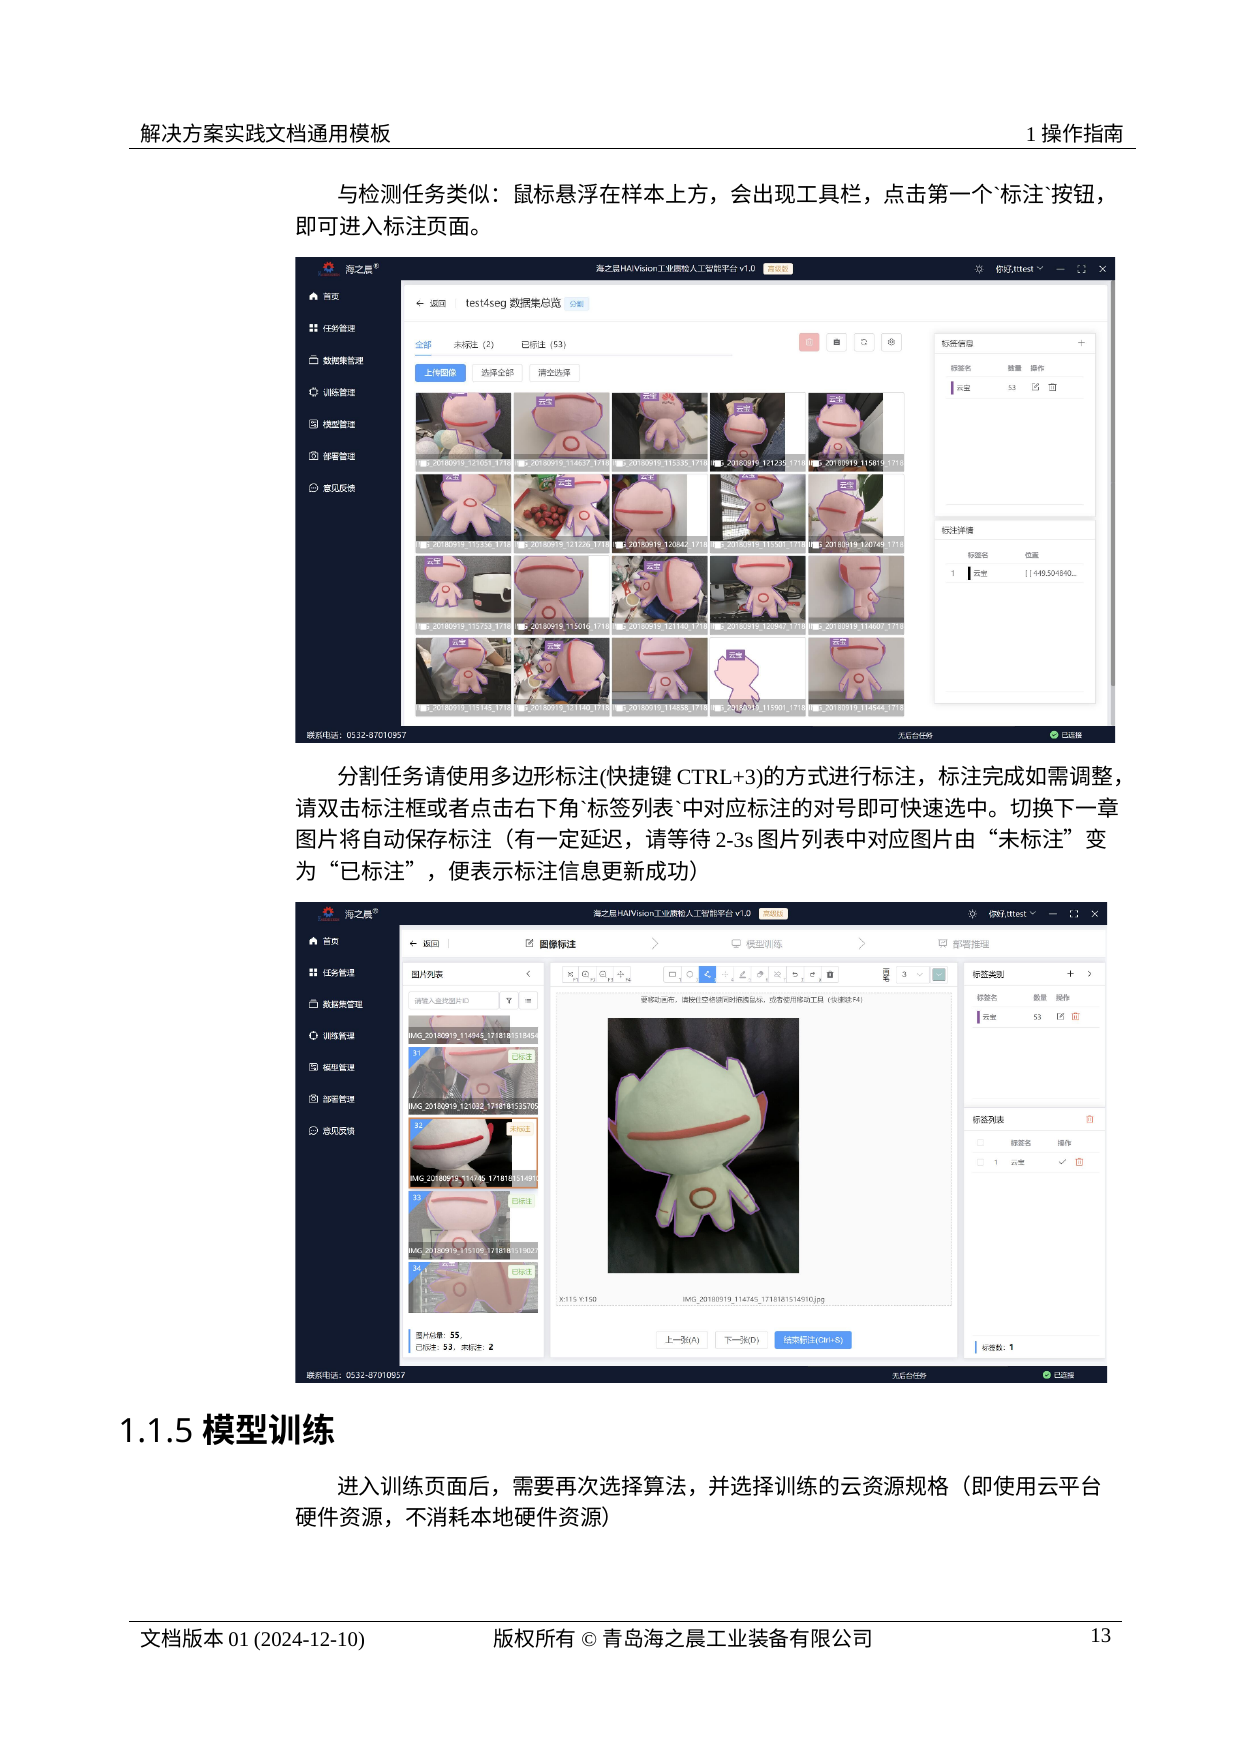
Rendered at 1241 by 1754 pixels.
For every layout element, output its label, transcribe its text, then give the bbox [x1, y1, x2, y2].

text 进入训练页面后，需要再次选择算法，并选择训练的云资源规格（即使用云平台硬件资源，不消耗本地硬件资源） [295, 1469, 1122, 1532]
subtitle 模型训练 [118, 1404, 1122, 1452]
text 与检测任务类似：鼠标悬浮在样本上方，会出现工具栏，点击第一个`标注`按钮，即可进入标注页面。 [295, 177, 1122, 241]
picture [295, 257, 1116, 743]
picture [295, 902, 1108, 1383]
text 分割任务请使用多边形标注(快捷键CTRL+3)的方式进行标注，标注完成如需调整，请双击标注框或者点击右下角`标签列表`中对应标注的对号即可快速选中。切换下一章图片将自动保存标注（有一定延迟，请等待2-3s图片列表中对应图片由“未标注”变为“已标注”，便表示标注信息更新成功） [295, 759, 1122, 886]
